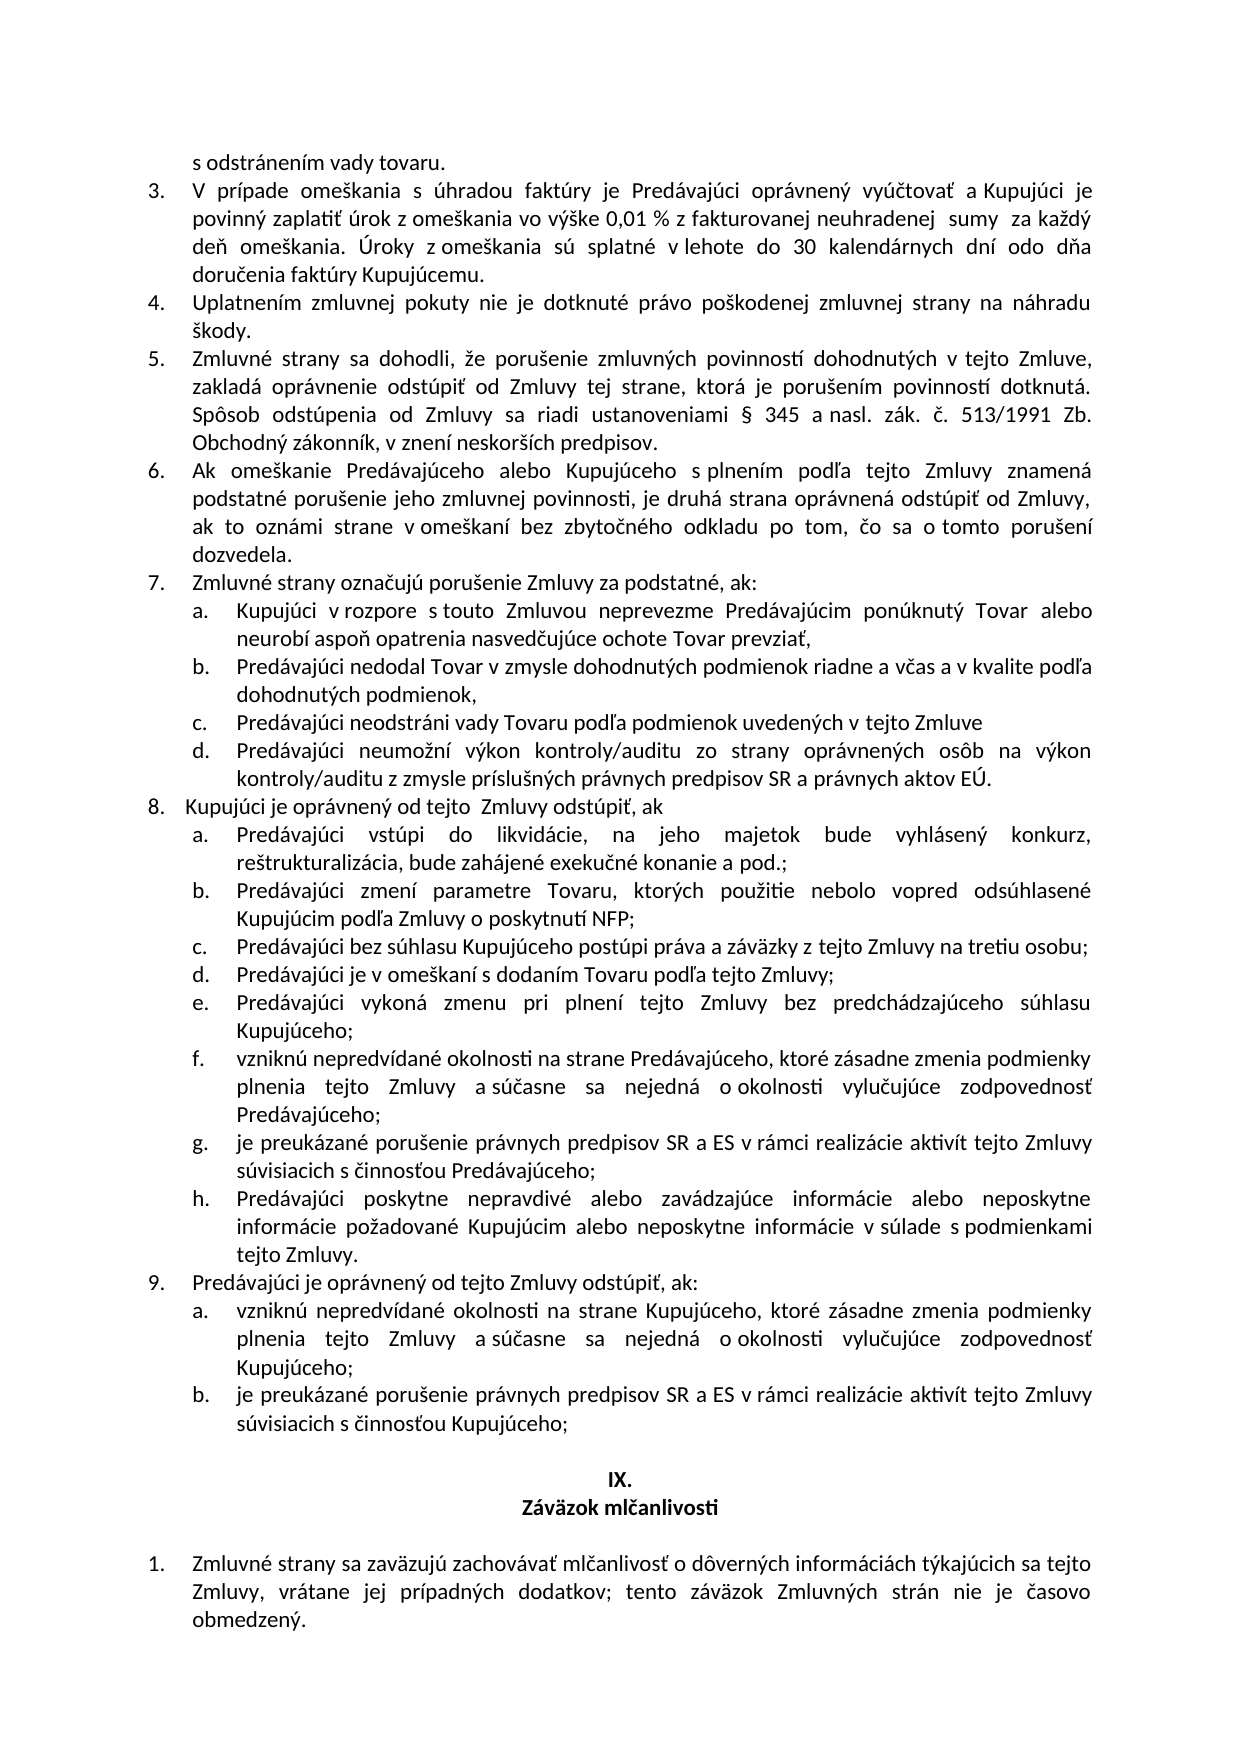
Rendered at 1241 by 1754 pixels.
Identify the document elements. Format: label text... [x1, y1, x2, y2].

list Zmluvné strany sa zaväzujú zachovávať mlčanlivosť o dôverných informáciách týkajúcich sa tejto Zmluvy, vrátane jej prípadných dodatkov; tento záväzok Zmluvných strán nie je časovo obmedzený. [148, 1549, 1092, 1633]
list Predávajúci neumožní výkon kontroly/auditu zo strany oprávnených osôb na výkon kontroly/auditu z zmysle príslušných právnych predpisov SR a právnych aktov EÚ. [192, 736, 1092, 792]
list Predávajúci je oprávnený od tejto Zmluvy odstúpiť, ak: [148, 1268, 1092, 1297]
list je preukázané porušenie právnych predpisov SR a ES v rámci realizácie aktivít tejto Zmluvy súvisiacich s činnosťou Predávajúceho; [192, 1128, 1092, 1184]
list Predávajúci neodstráni vady Tovaru podľa podmienok uvedených v tejto Zmluve [192, 708, 1092, 736]
list Predávajúci poskytne nepravdivé alebo zavádzajúce informácie alebo neposkytne informácie požadované Kupujúcim alebo neposkytne informácie v súlade s podmienkami tejto Zmluvy. [192, 1184, 1092, 1268]
text IX. [148, 1465, 1092, 1493]
list vzniknú nepredvídané okolnosti na strane Predávajúceho, ktoré zásadne zmenia podmienky plnenia tejto Zmluvy a súčasne sa nejedná o okolnosti vylučujúce zodpovednosť Predávajúceho; [192, 1044, 1092, 1128]
list Zmluvné strany označujú porušenie Zmluvy za podstatné, ak: [148, 568, 1092, 596]
list je preukázané porušenie právnych predpisov SR a ES v rámci realizácie aktivít tejto Zmluvy súvisiacich s činnosťou Kupujúceho; [192, 1381, 1092, 1437]
list Predávajúci vykoná zmenu pri plnení tejto Zmluvy bez predchádzajúceho súhlasu Kupujúceho; [192, 988, 1092, 1044]
list Ak omeškanie Predávajúceho alebo Kupujúceho s plnením podľa tejto Zmluvy znamená podstatné porušenie jeho zmluvnej povinnosti, je druhá strana oprávnená odstúpiť od Zmluvy, ak to oznámi strane v omeškaní bez zbytočného odkladu po tom, čo sa o tomto porušení dozvedela. [148, 456, 1092, 568]
text Záväzok mlčanlivosti [148, 1493, 1092, 1521]
list Uplatnením zmluvnej pokuty nie je dotknuté právo poškodenej zmluvnej strany na náhradu škody. [148, 288, 1092, 344]
list vzniknú nepredvídané okolnosti na strane Kupujúceho, ktoré zásadne zmenia podmienky plnenia tejto Zmluvy a súčasne sa nejedná o okolnosti vylučujúce zodpovednosť Kupujúceho; [192, 1297, 1092, 1381]
list V prípade omeškania s úhradou faktúry je Predávajúci oprávnený vyúčtovať a Kupujúci je povinný zaplatiť úrok z omeškania vo výške 0,01 % z fakturovanej neuhradenej sumy za každý deň omeškania. Úroky z omeškania sú splatné v lehote do 30 kalendárnych dní odo dňa doručenia faktúry Kupujúcemu. [148, 176, 1092, 288]
list Kupujúci je oprávnený od tejto Zmluvy odstúpiť, ak [148, 792, 1092, 820]
list Zmluvné strany sa dohodli, že porušenie zmluvných povinností dohodnutých v tejto Zmluve, zakladá oprávnenie odstúpiť od Zmluvy tej strane, ktorá je porušením povinností dotknutá. Spôsob odstúpenia od Zmluvy sa riadi ustanoveniami § 345 a nasl. zák. č. 513/1991 Zb. Obchodný zákonník, v znení neskorších predpisov. [148, 344, 1092, 456]
list Predávajúci nedodal Tovar v zmysle dohodnutých podmienok riadne a včas a v kvalite podľa dohodnutých podmienok, [192, 652, 1092, 708]
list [148, 148, 1092, 176]
list Predávajúci vstúpi do likvidácie, na jeho majetok bude vyhlásený konkurz, reštrukturalizácia, bude zahájené exekučné konanie a pod.; [192, 820, 1092, 876]
list Predávajúci je v omeškaní s dodaním Tovaru podľa tejto Zmluvy; [192, 960, 1092, 988]
list Predávajúci bez súhlasu Kupujúceho postúpi práva a záväzky z tejto Zmluvy na tretiu osobu; [192, 932, 1092, 960]
list Predávajúci zmení parametre Tovaru, ktorých použitie nebolo vopred odsúhlasené Kupujúcim podľa Zmluvy o poskytnutí NFP; [192, 876, 1092, 932]
list Kupujúci v rozpore s touto Zmluvou neprevezme Predávajúcim ponúknutý Tovar alebo neurobí aspoň opatrenia nasvedčujúce ochote Tovar prevziať, [192, 596, 1092, 652]
